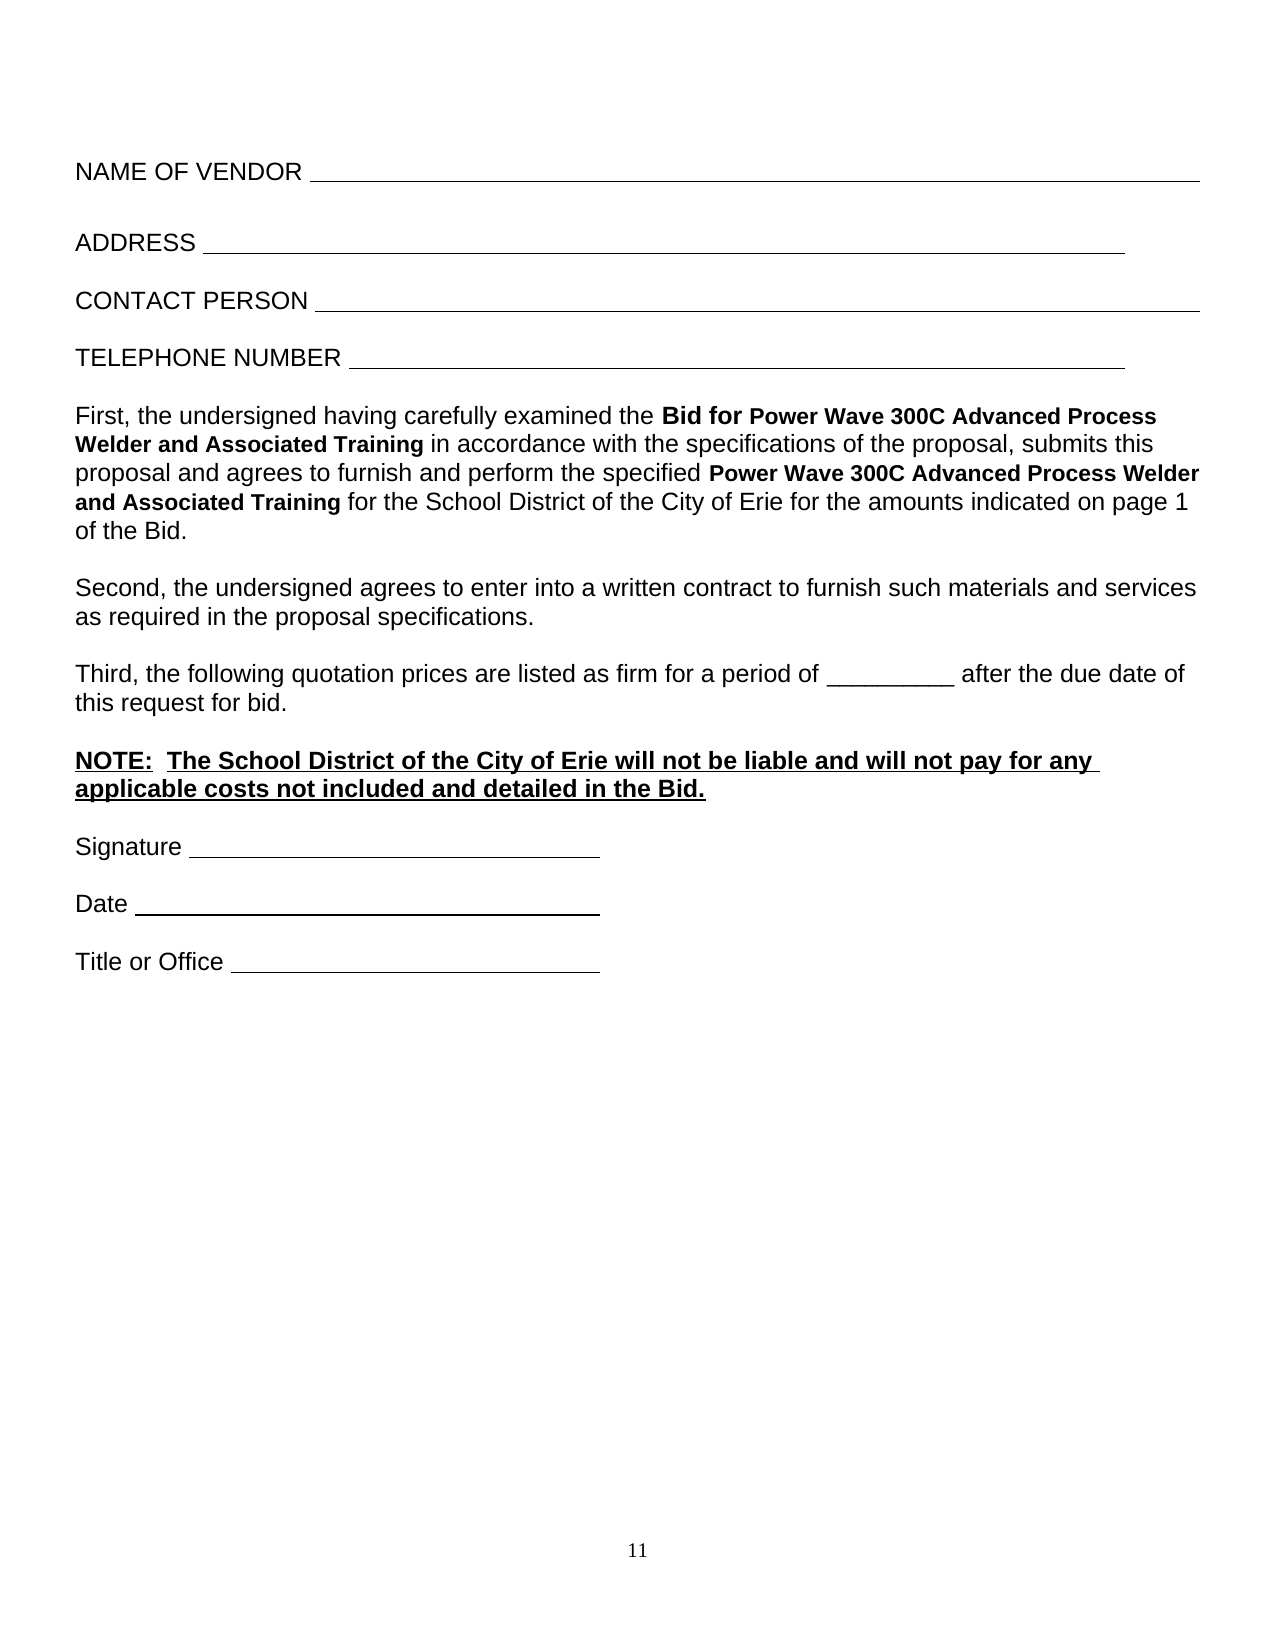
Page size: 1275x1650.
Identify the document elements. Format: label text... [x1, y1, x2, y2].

text NAME OF VENDOR [75, 157, 1200, 185]
text TELEPHONE NUMBER [75, 343, 1200, 372]
text Title or Office [75, 947, 1200, 976]
text Signature [75, 832, 1200, 861]
text ADDRESS [75, 228, 1200, 257]
text First, the undersigned having carefully examined the Bid for Power Wave 300C Advanced Process Welder and Associated Training in accordance with the specifications of the proposal, submits this proposal and agrees to furnish and perform the specified Power Wave 300C Advanced Process Welder and Associated Training for the School District of the City of Erie for the amounts indicated on page 1 of the Bid. [75, 401, 1200, 544]
text NOTE: The School District of the City of Erie will not be liable and will not pay for any applicable costs not included and detailed in the Bid. [75, 746, 1200, 803]
text CONTACT PERSON [75, 286, 1200, 314]
text Third, the following quotation prices are listed as firm for a period of __________ after the due date of this request for bid. [75, 659, 1200, 717]
text Date [75, 889, 1200, 918]
text Second, the undersigned agrees to enter into a written contract to furnish such materials and services as required in the proposal specifications. [75, 573, 1200, 631]
